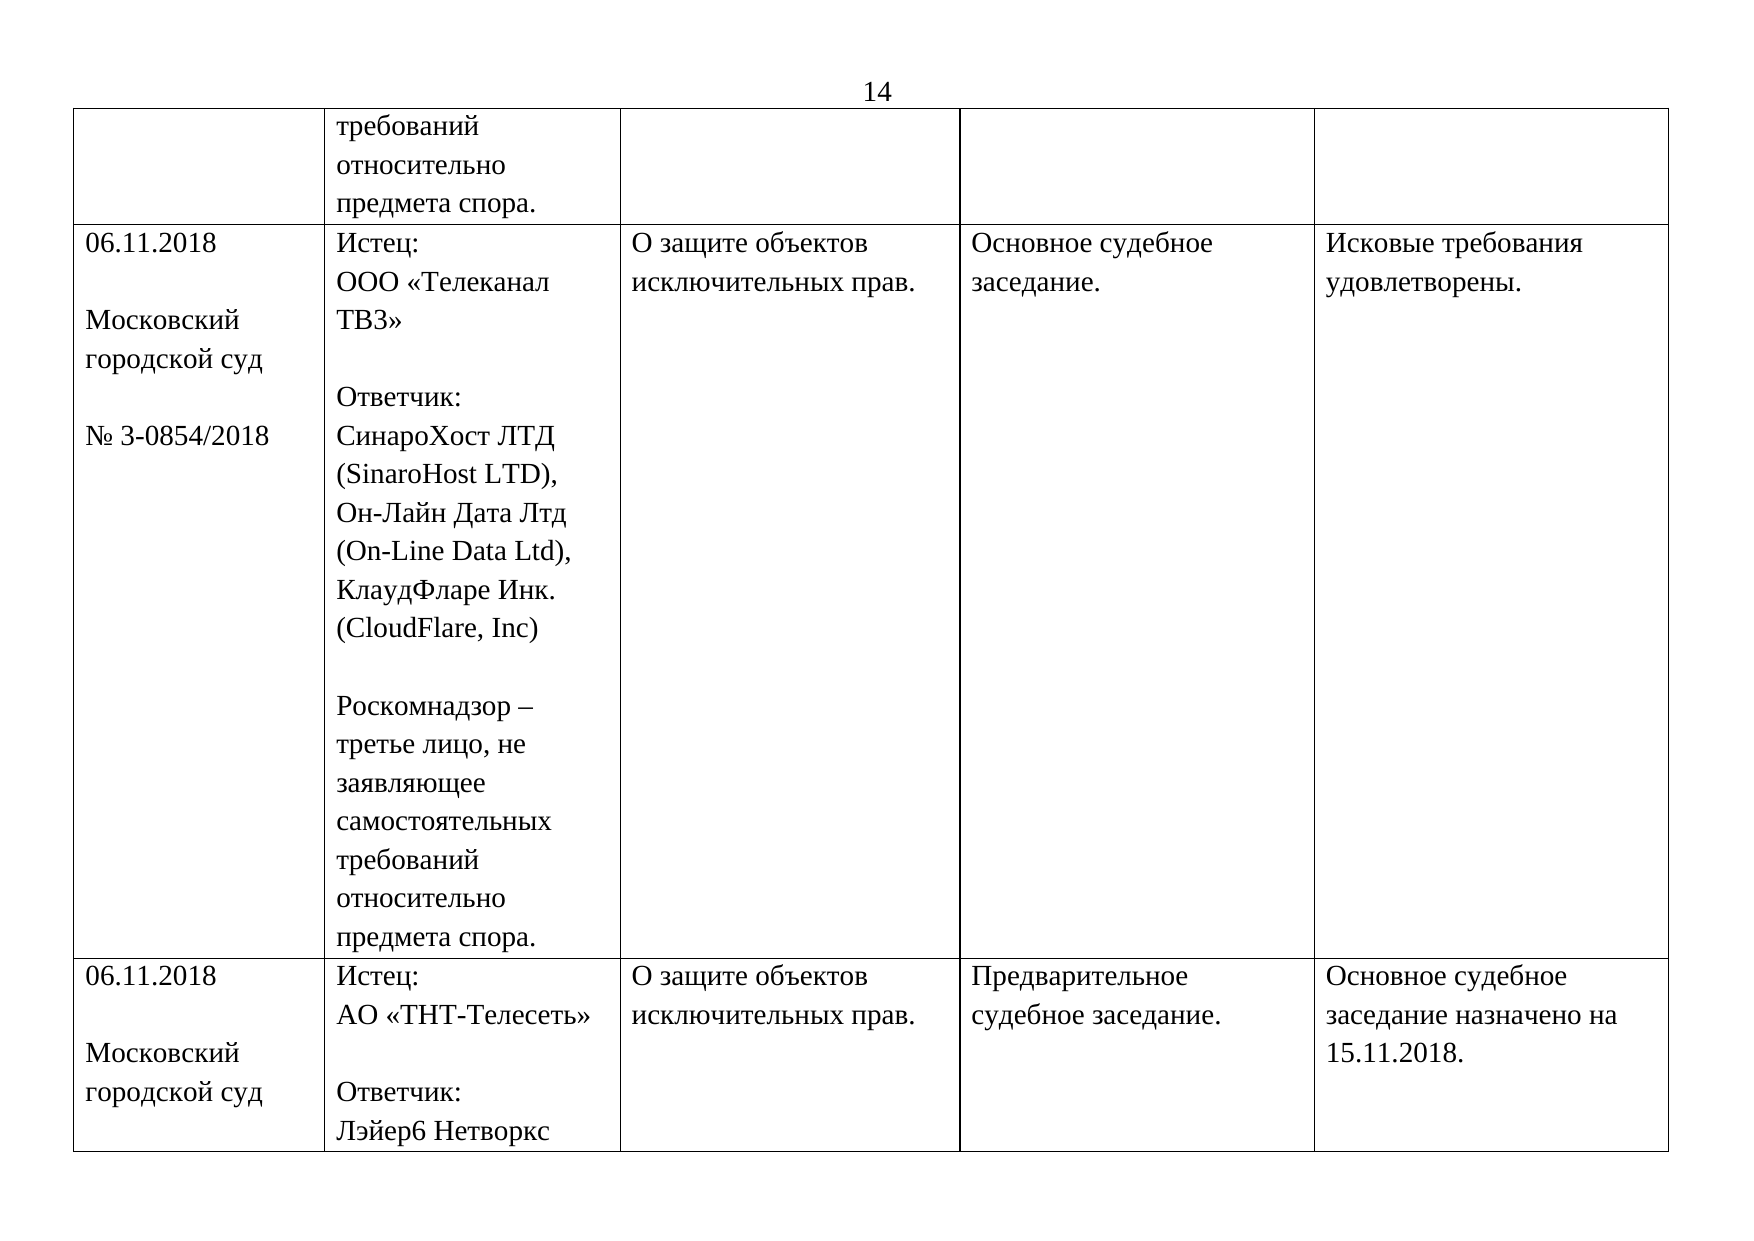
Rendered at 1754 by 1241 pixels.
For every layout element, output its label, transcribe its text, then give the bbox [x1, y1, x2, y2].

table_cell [621, 109, 959, 224]
table_cell Истец: ООО «Телеканал ТВ3» Ответчик: СинароХост ЛТД (SinaroHost LTD), Он-Лайн Дата Лтд (On-Line Data Ltd), КлаудФларе Инк. (CloudFlare, Inc) Роскомнадзор – третье лицо, не заявляющее самостоятельных требований относительно предмета спора. [325, 225, 620, 957]
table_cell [961, 109, 1314, 224]
table_cell Исковые требования удовлетворены. [1315, 225, 1668, 957]
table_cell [1315, 109, 1668, 224]
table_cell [325, 109, 620, 224]
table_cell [961, 959, 1314, 1151]
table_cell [1315, 959, 1668, 1151]
table_cell 06.11.2018 Московский городской суд № 3-0854/2018 [74, 225, 324, 957]
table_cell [621, 959, 959, 1151]
table_cell О защите объектов исключительных прав. [621, 225, 959, 957]
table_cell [325, 959, 620, 1151]
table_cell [74, 109, 324, 224]
table_cell Основное судебное заседание. [961, 225, 1314, 957]
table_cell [74, 959, 324, 1151]
